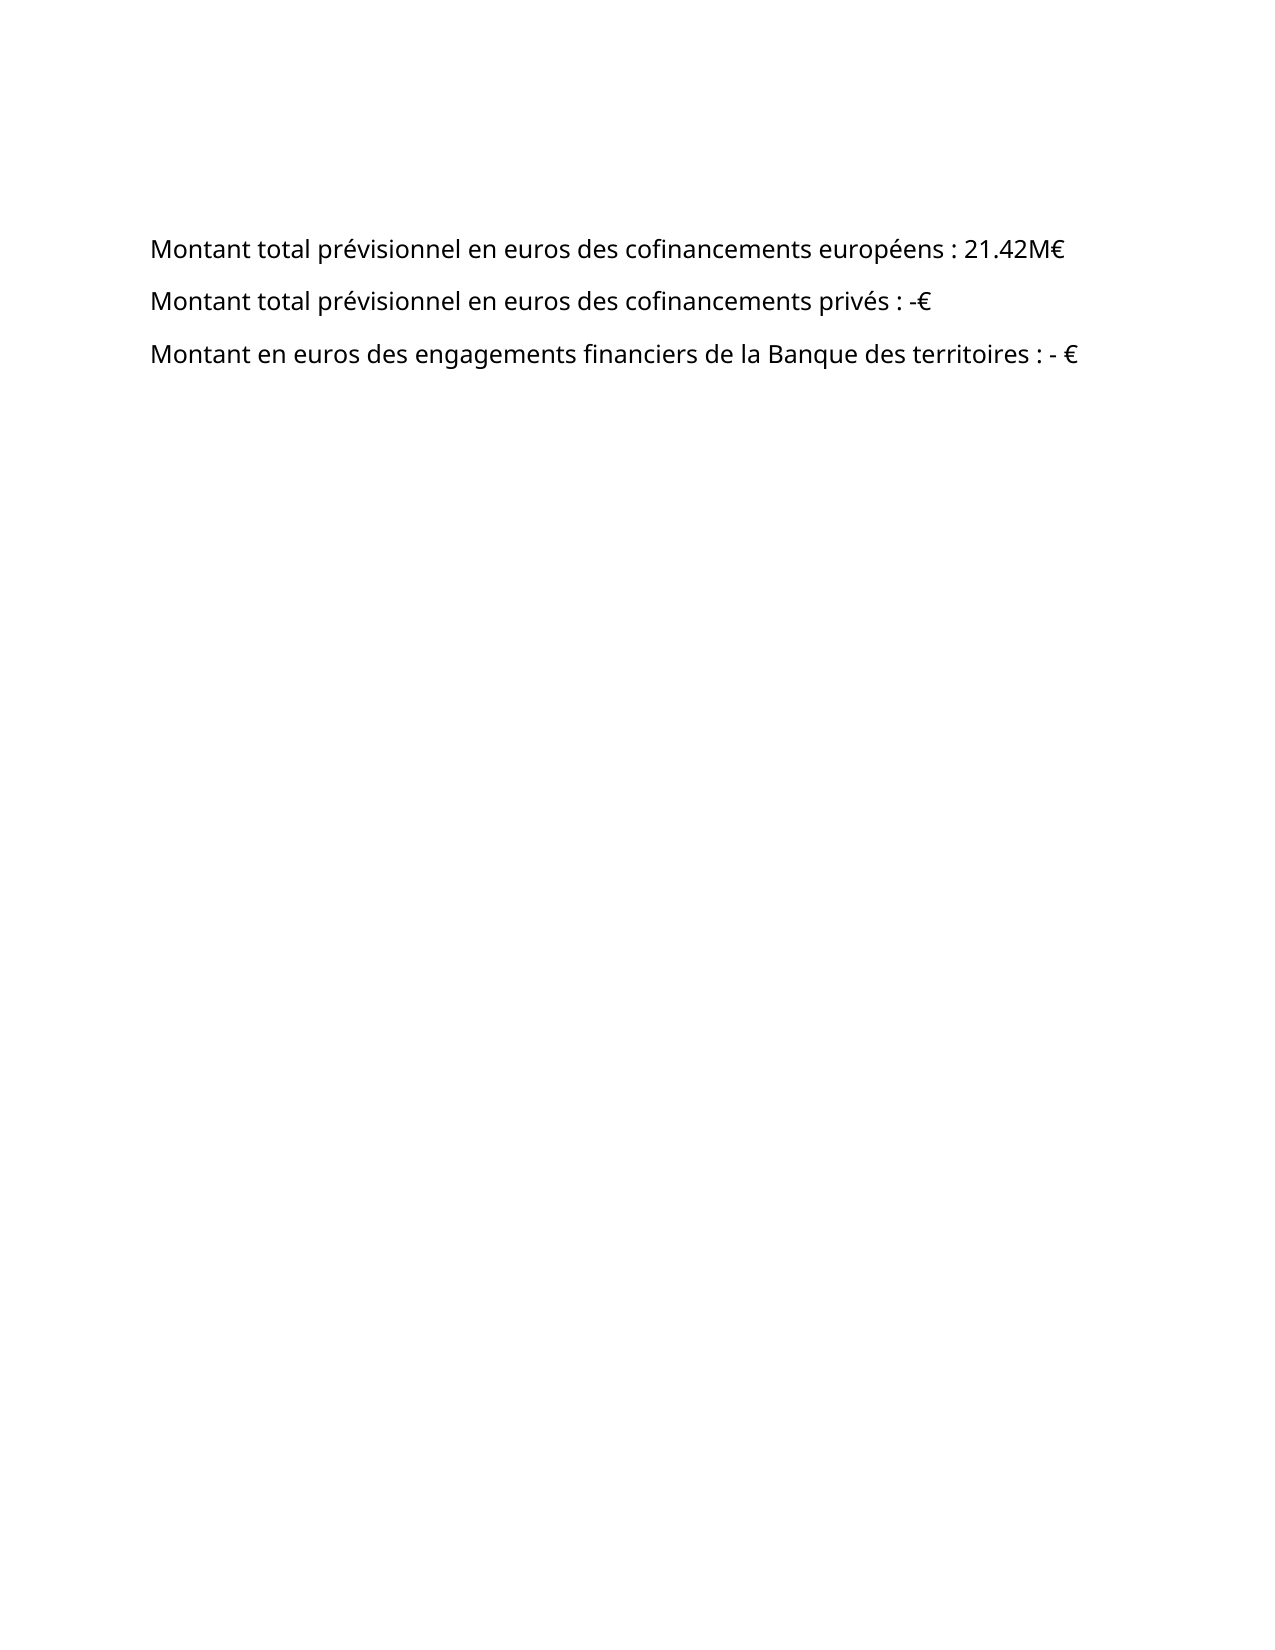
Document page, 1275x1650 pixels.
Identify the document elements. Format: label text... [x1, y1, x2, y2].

text Montant total prévisionnel en euros des cofinancements européens : 21.42M€ [150, 231, 1125, 265]
text Montant en euros des engagements financiers de la Banque des territoires : - € [150, 337, 1125, 371]
text Montant total prévisionnel en euros des cofinancements privés : -€ [150, 284, 1125, 318]
